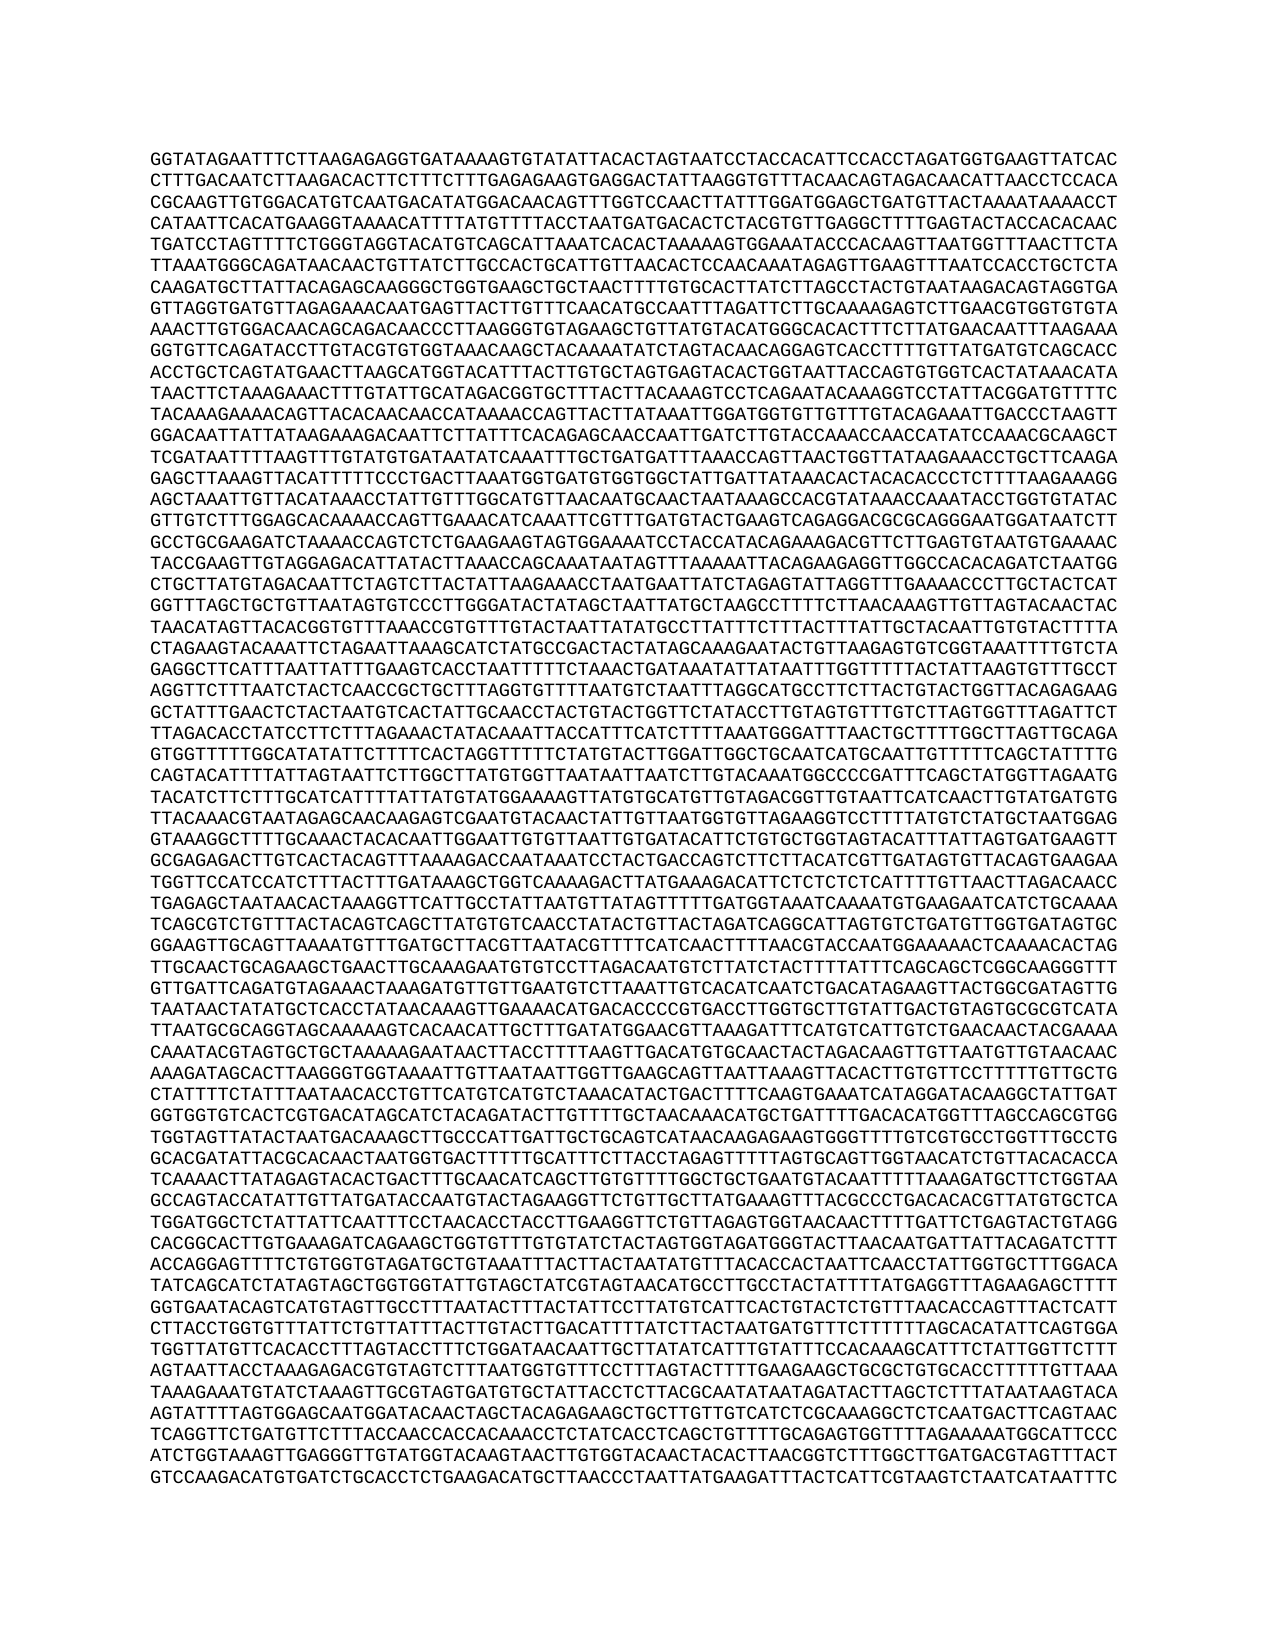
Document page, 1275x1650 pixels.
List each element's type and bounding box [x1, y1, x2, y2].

text [150, 150, 1117, 1489]
